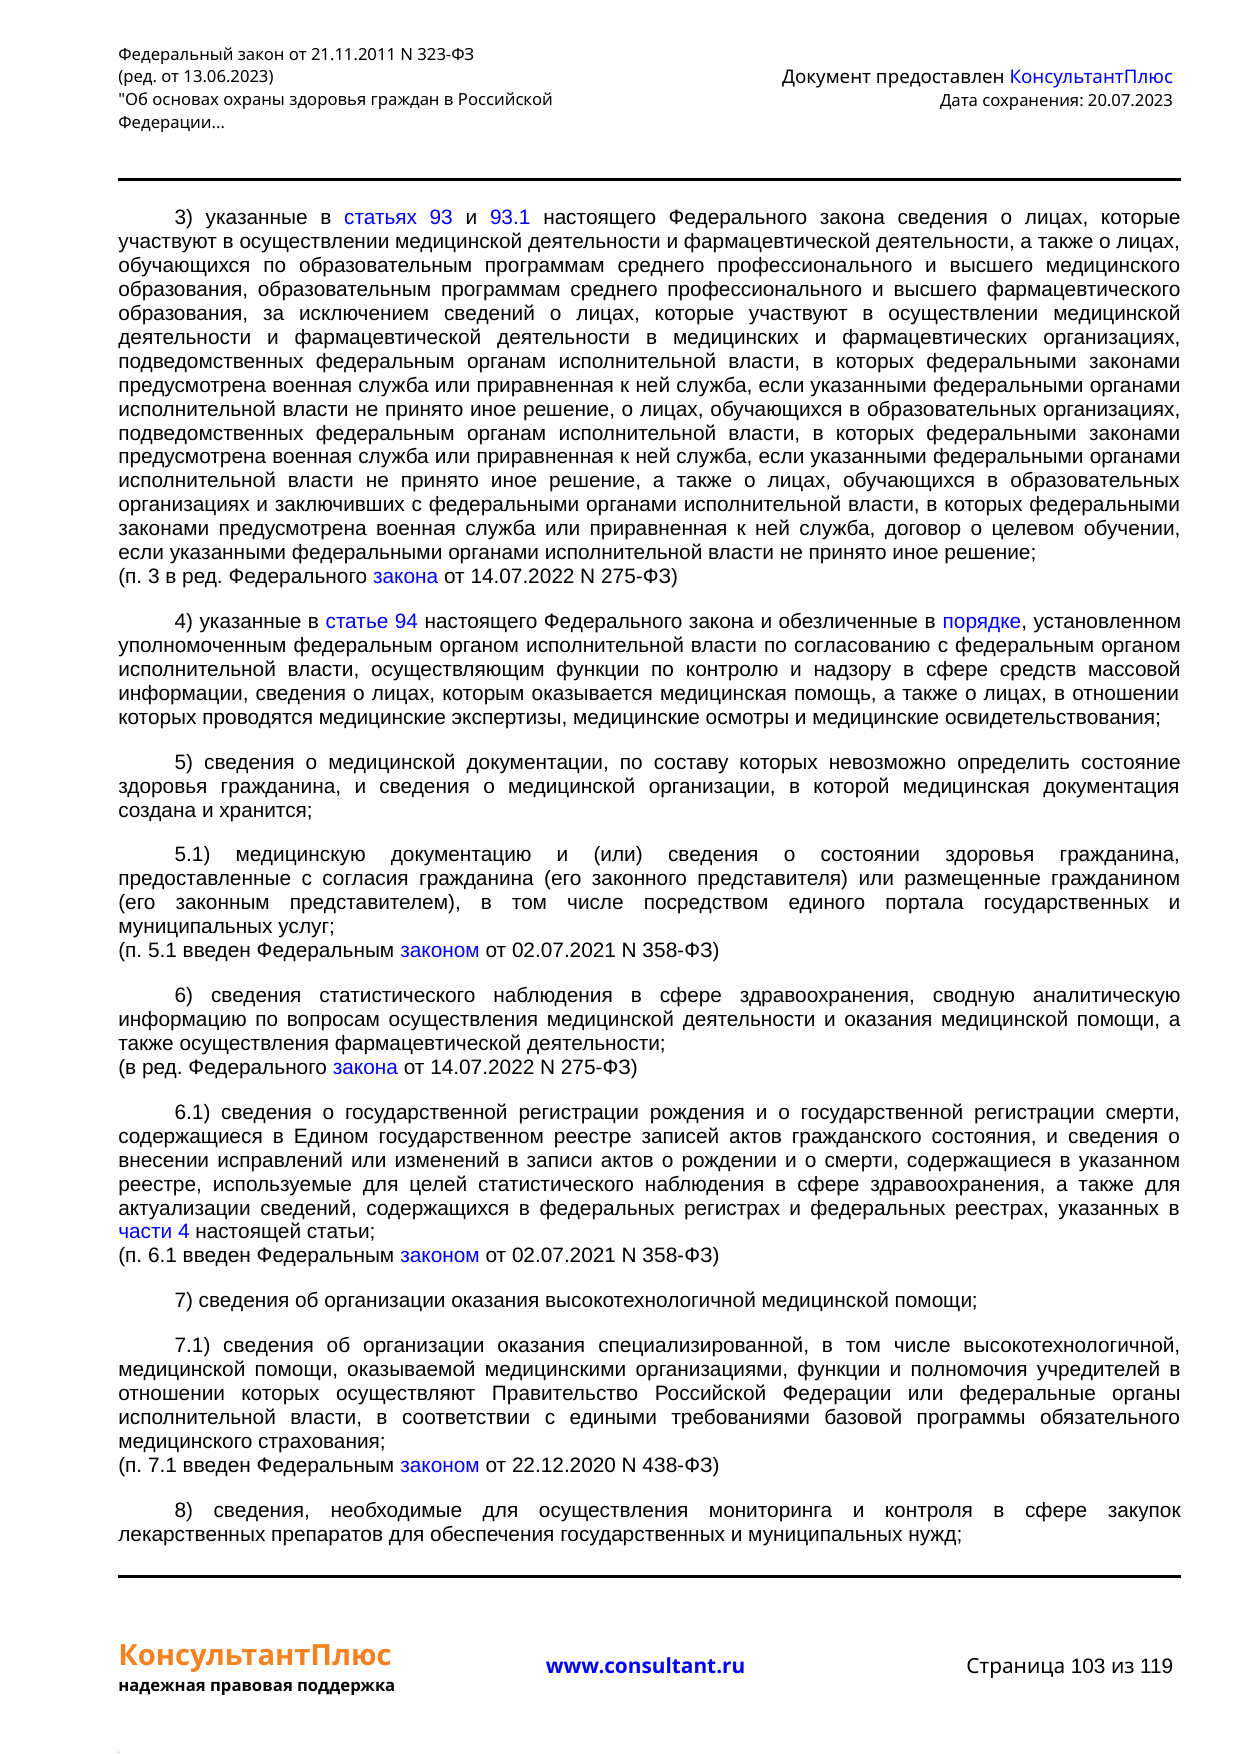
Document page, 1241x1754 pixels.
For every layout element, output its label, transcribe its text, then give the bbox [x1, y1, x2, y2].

text 8) сведения, необходимые для осуществления мониторинга и контроля в сфере закупок лекарственных препаратов для обеспечения государственных и муниципальных нужд; [118, 1497, 1181, 1545]
text 7.1) сведения об организации оказания специализированной, в том числе высокотехнологичной, медицинской помощи, оказываемой медицинскими организациями, функции и полномочия учредителей в отношении которых осуществляют Правительство Российской Федерации или федеральные органы исполнительной власти, в соответствии с едиными требованиями базовой программы обязательного медицинского страхования; [118, 1333, 1181, 1453]
text (п. 7.1 введен Федеральным законом от 22.12.2020 N 438-ФЗ) [118, 1453, 1181, 1477]
text 3) указанные в статьях 93 и 93.1 настоящего Федерального закона сведения о лицах, которые участвуют в осуществлении медицинской деятельности и фармацевтической деятельности, а также о лицах, обучающихся по образовательным программам среднего профессионального и высшего медицинского образования, образовательным программам среднего профессионального и высшего фармацевтического образования, за исключением сведений о лицах, которые участвуют в осуществлении медицинской деятельности и фармацевтической деятельности в медицинских и фармацевтических организациях, подведомственных федеральным органам исполнительной власти, в которых федеральными законами предусмотрена военная служба или приравненная к ней служба, если указанными федеральными органами исполнительной власти не принято иное решение, о лицах, обучающихся в образовательных организациях, подведомственных федеральным органам исполнительной власти, в которых федеральными законами предусмотрена военная служба или приравненная к ней служба, если указанными федеральными органами исполнительной власти не принято иное решение, а также о лицах, обучающихся в образовательных организациях и заключивших с федеральными органами исполнительной власти, в которых федеральными законами предусмотрена военная служба или приравненная к ней служба, договор о целевом обучении, если указанными федеральными органами исполнительной власти не принято иное решение; [118, 205, 1181, 564]
text (п. 6.1 введен Федеральным законом от 02.07.2021 N 358-ФЗ) [118, 1243, 1181, 1267]
text 6) сведения статистического наблюдения в сфере здравоохранения, сводную аналитическую информацию по вопросам осуществления медицинской деятельности и оказания медицинской помощи, а также осуществления фармацевтической деятельности; [118, 983, 1181, 1055]
text 7) сведения об организации оказания высокотехнологичной медицинской помощи; [118, 1288, 1181, 1312]
text (в ред. Федерального закона от 14.07.2022 N 275-ФЗ) [118, 1055, 1181, 1079]
text 4) указанные в статье 94 настоящего Федерального закона и обезличенные в порядке, установленном уполномоченным федеральным органом исполнительной власти по согласованию с федеральным органом исполнительной власти, осуществляющим функции по контролю и надзору в сфере средств массовой информации, сведения о лицах, которым оказывается медицинская помощь, а также о лицах, в отношении которых проводятся медицинские экспертизы, медицинские осмотры и медицинские освидетельствования; [118, 609, 1181, 729]
text 6.1) сведения о государственной регистрации рождения и о государственной регистрации смерти, содержащиеся в Едином государственном реестре записей актов гражданского состояния, и сведения о внесении исправлений или изменений в записи актов о рождении и о смерти, содержащиеся в указанном реестре, используемые для целей статистического наблюдения в сфере здравоохранения, а также для актуализации сведений, содержащихся в федеральных регистрах и федеральных реестрах, указанных в части 4 настоящей статьи; [118, 1099, 1181, 1243]
text (п. 3 в ред. Федерального закона от 14.07.2022 N 275-ФЗ) [118, 564, 1181, 588]
text (п. 5.1 введен Федеральным законом от 02.07.2021 N 358-ФЗ) [118, 938, 1181, 962]
text 5) сведения о медицинской документации, по составу которых невозможно определить состояние здоровья гражданина, и сведения о медицинской организации, в которой медицинская документация создана и хранится; [118, 749, 1181, 821]
text 5.1) медицинскую документацию и (или) сведения о состоянии здоровья гражданина, предоставленные с согласия гражданина (его законного представителя) или размещенные гражданином (его законным представителем), в том числе посредством единого портала государственных и муниципальных услуг; [118, 842, 1181, 938]
